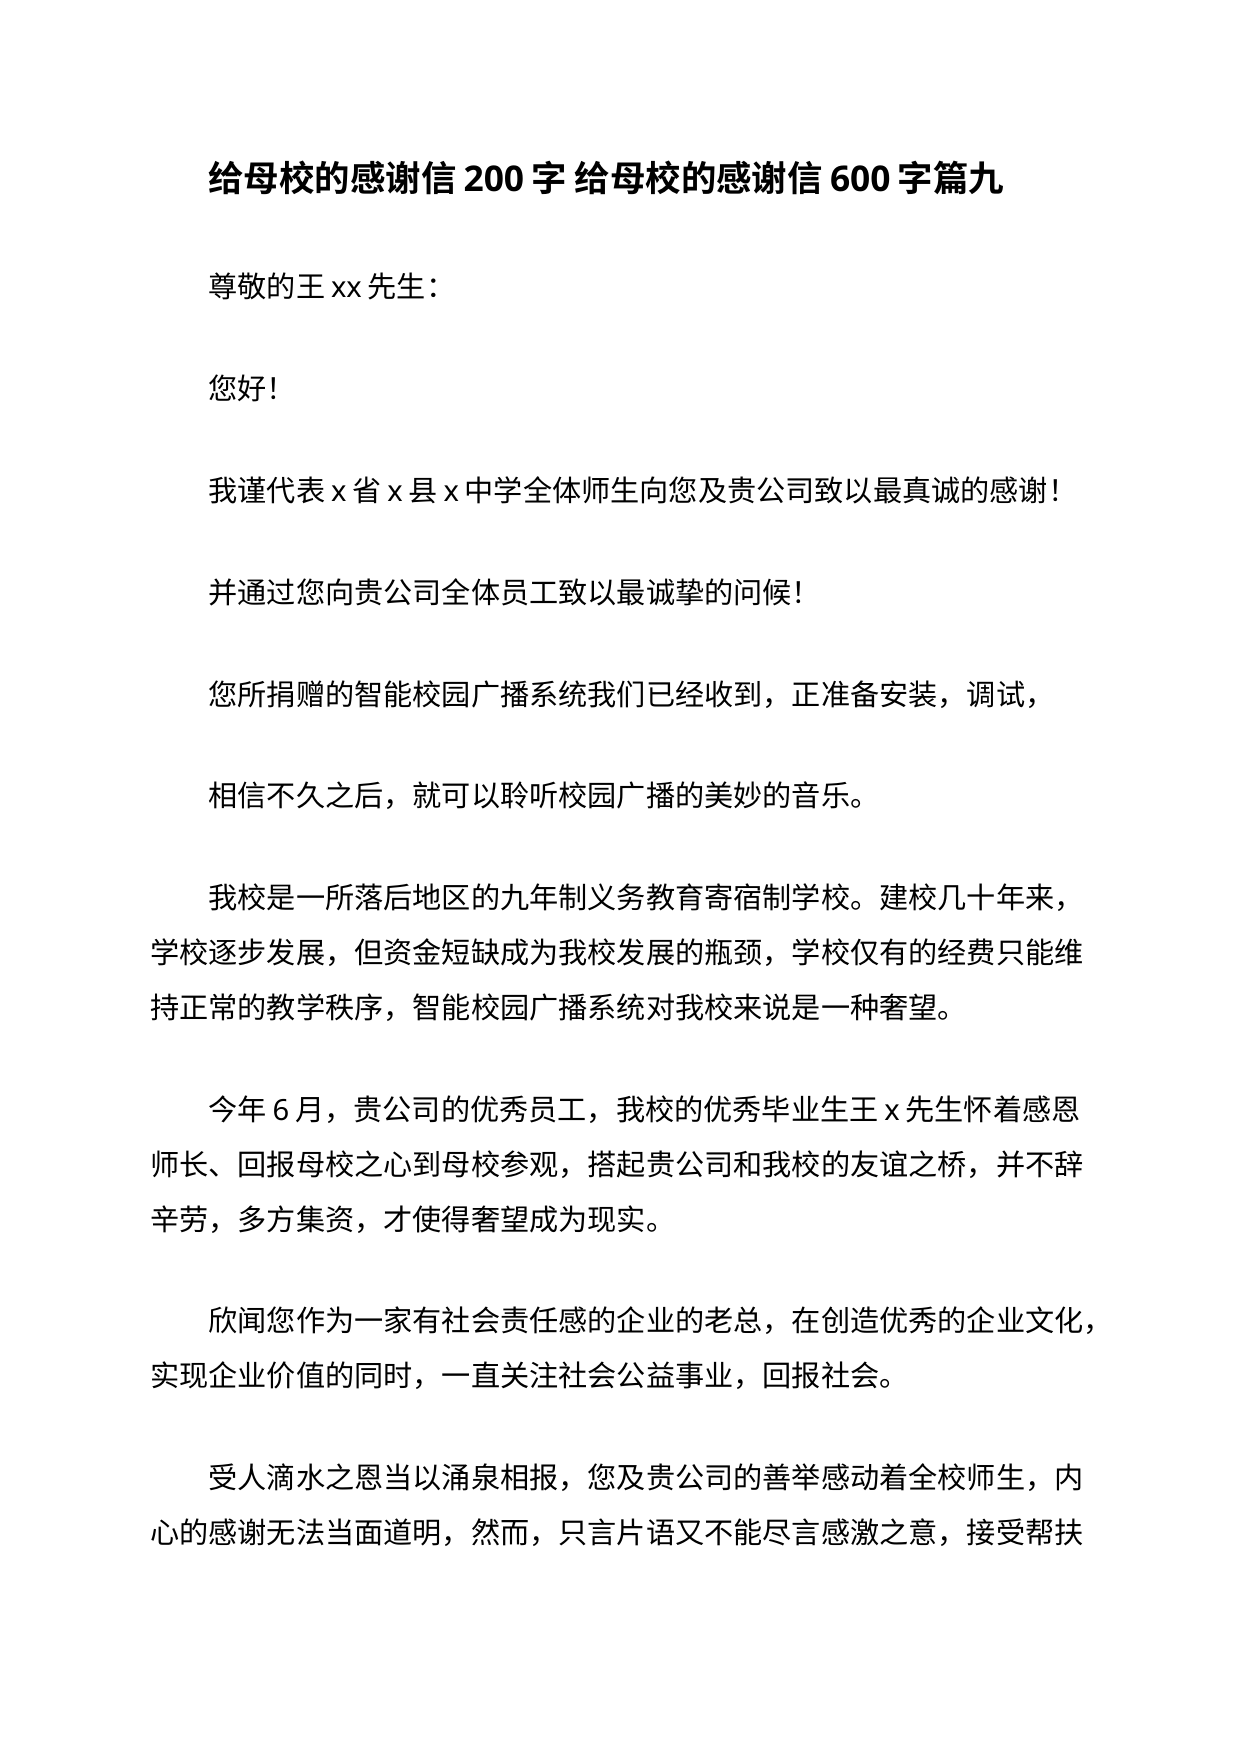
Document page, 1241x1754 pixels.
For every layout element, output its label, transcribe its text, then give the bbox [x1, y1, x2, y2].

text 您好！ [150, 366, 1090, 408]
text 尊敬的王xx先生： [150, 263, 1090, 306]
text 我校是一所落后地区的九年制义务教育寄宿制学校。建校几十年来，学校逐步发展，但资金短缺成为我校发展的瓶颈，学校仅有的经费只能维持正常的教学秩序，智能校园广播系统对我校来说是一种奢望。 [150, 874, 1090, 1027]
text 欣闻您作为一家有社会责任感的企业的老总，在创造优秀的企业文化，实现企业价值的同时，一直关注社会公益事业，回报社会。 [150, 1298, 1090, 1395]
text 您所捐赠的智能校园广播系统我们已经收到，正准备安装，调试， [150, 671, 1090, 713]
text 给母校的感谢信200字 给母校的感谢信600字篇九 [150, 150, 1090, 201]
text 相信不久之后，就可以聆听校园广播的美妙的音乐。 [150, 773, 1090, 815]
text 并通过您向贵公司全体员工致以最诚挚的问候！ [150, 569, 1090, 612]
text 今年6月，贵公司的优秀员工，我校的优秀毕业生王x先生怀着感恩师长、回报母校之心到母校参观，搭起贵公司和我校的友谊之桥，并不辞辛劳，多方集资，才使得奢望成为现实。 [150, 1086, 1090, 1238]
text 我谨代表x省x县x中学全体师生向您及贵公司致以最真诚的感谢！ [150, 467, 1090, 510]
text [150, 1454, 1090, 1552]
